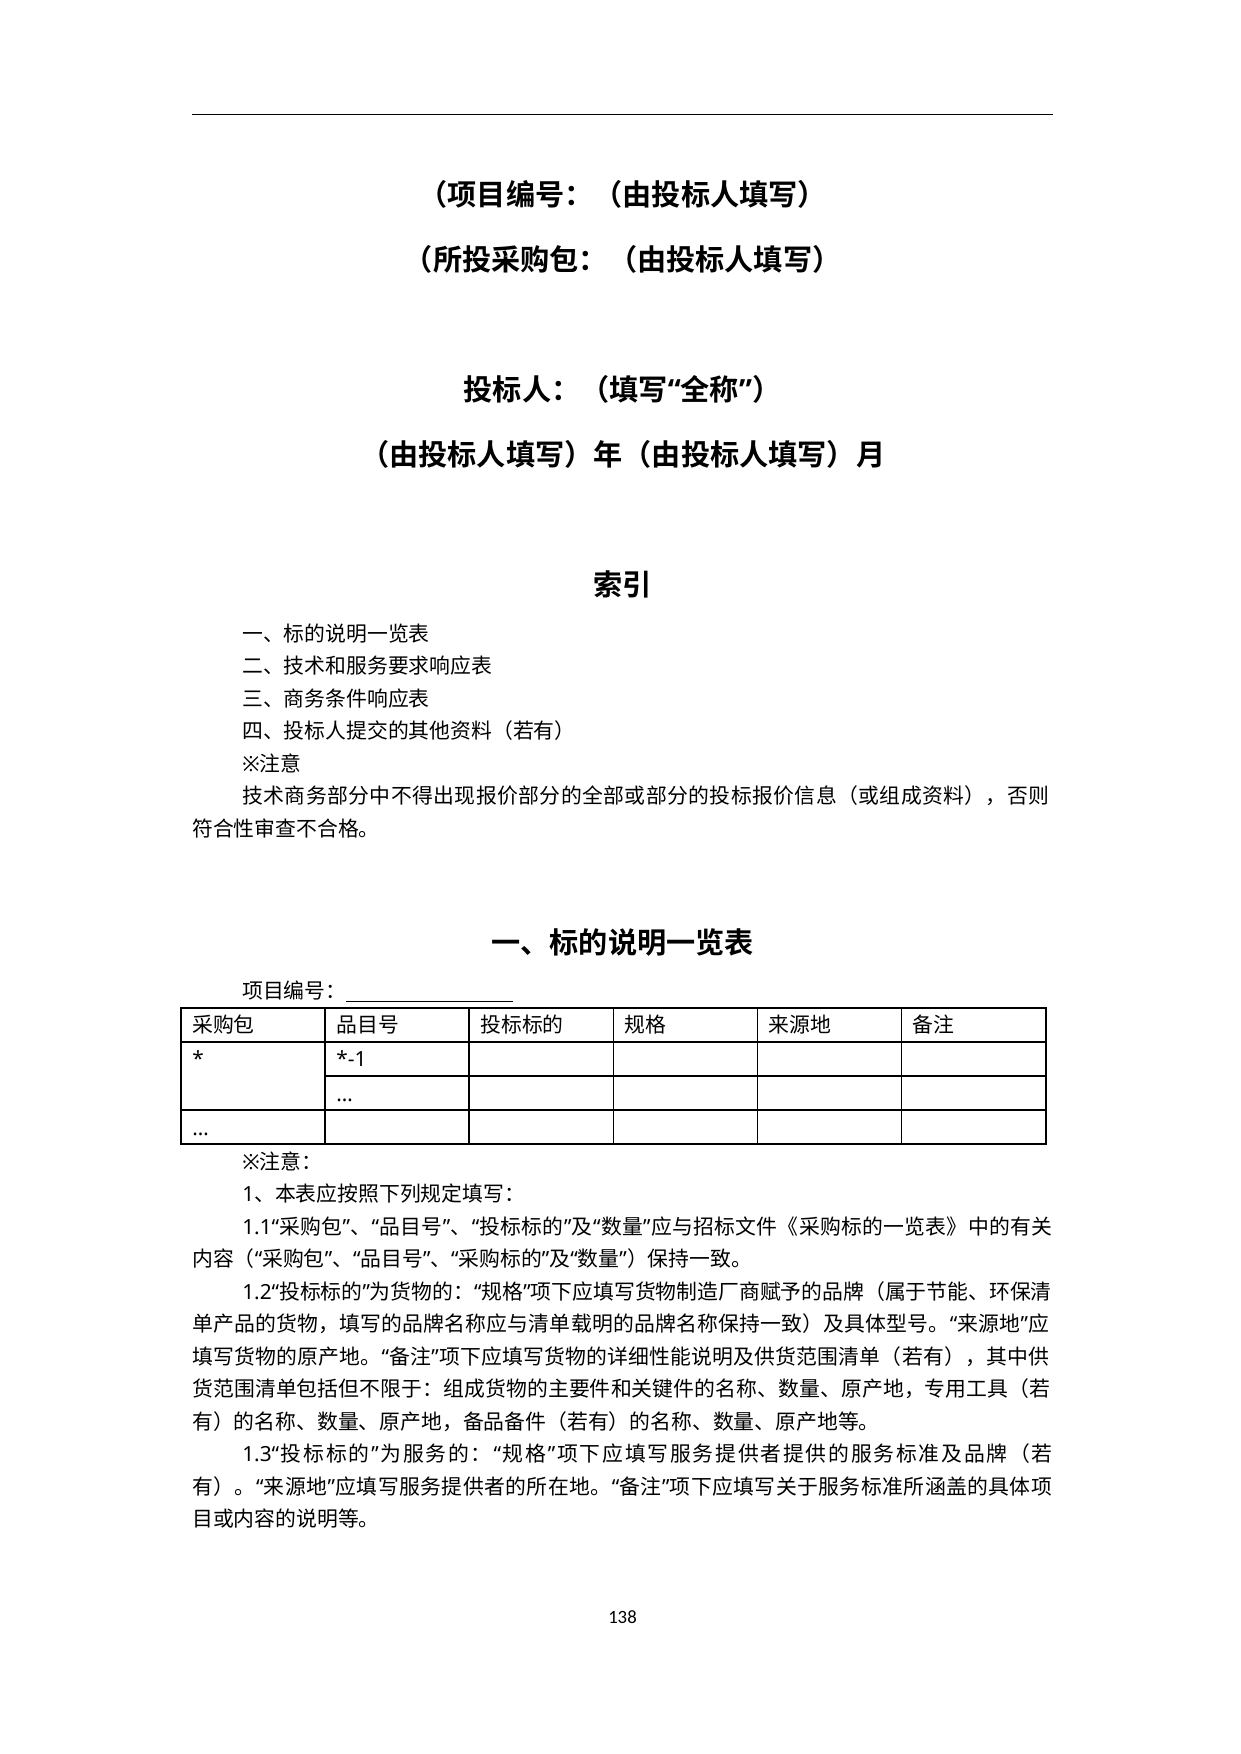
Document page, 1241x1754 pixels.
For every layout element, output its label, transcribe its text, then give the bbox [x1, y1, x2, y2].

table_cell [758, 1111, 901, 1143]
text （由投标人填写）年（由投标人填写）月 [192, 422, 1053, 487]
table_header 规格 [614, 1009, 757, 1041]
table_cell [902, 1043, 1045, 1075]
text ※注意 [192, 747, 1053, 779]
table_cell [614, 1077, 757, 1109]
table_cell … [182, 1111, 324, 1143]
text 1.3“投标标的”为服务的：“规格”项下应填写服务提供者提供的服务标准及品牌（若有）。“来源地”应填写服务提供者的所在地。“备注”项下应填写关于服务标准所涵盖的具体项目或内容的说明等。 [192, 1437, 1053, 1535]
table_cell … [326, 1077, 468, 1109]
table_cell [758, 1043, 901, 1075]
text （所投采购包：（由投标人填写） [192, 227, 1053, 357]
table_cell [326, 1111, 468, 1143]
table_cell [470, 1043, 613, 1075]
text 1.2“投标标的”为货物的：“规格”项下应填写货物制造厂商赋予的品牌（属于节能、环保清单产品的货物，填写的品牌名称应与清单载明的品牌名称保持一致）及具体型号。“来源地”应填写货物的原产地。“备注”项下应填写货物的详细性能说明及供货范围清单（若有），其中供货范围清单包括但不限于：组成货物的主要件和关键件的名称、数量、原产地，专用工具（若有）的名称、数量、原产地，备品备件（若有）的名称、数量、原产地等。 [192, 1275, 1053, 1437]
table_cell * [182, 1043, 324, 1109]
table_cell [614, 1111, 757, 1143]
text （项目编号：（由投标人填写） [192, 162, 1053, 227]
table_header 来源地 [758, 1009, 901, 1041]
table_cell [614, 1043, 757, 1075]
text 投标人：（填写“全称”） [192, 357, 1053, 422]
text 项目编号： [192, 974, 1053, 1007]
table_cell [470, 1111, 613, 1143]
table_header 品目号 [326, 1009, 468, 1041]
text 四、投标人提交的其他资料（若有） [192, 714, 1053, 747]
table_cell [758, 1077, 901, 1109]
text 1、本表应按照下列规定填写： [192, 1177, 1053, 1210]
text 一、标的说明一览表 [192, 909, 1053, 974]
text 1.1“采购包”、“品目号”、“投标标的”及“数量”应与招标文件《采购标的一览表》中的有关内容（“采购包”、“品目号”、“采购标的”及“数量”）保持一致。 [192, 1210, 1053, 1275]
table_cell [902, 1077, 1045, 1109]
text 技术商务部分中不得出现报价部分的全部或部分的投标报价信息（或组成资料），否则符合性审查不合格。 [192, 779, 1053, 844]
text 三、商务条件响应表 [192, 682, 1053, 714]
text ※注意： [192, 1145, 1053, 1177]
table_cell [902, 1111, 1045, 1143]
table_header 投标标的 [470, 1009, 613, 1041]
table_header 备注 [902, 1009, 1045, 1041]
text 索引 [192, 552, 1053, 617]
table_header 采购包 [182, 1009, 324, 1041]
text 一、标的说明一览表 [192, 617, 1053, 649]
table_cell [470, 1077, 613, 1109]
text 二、技术和服务要求响应表 [192, 649, 1053, 682]
table_cell *-1 [326, 1043, 468, 1075]
